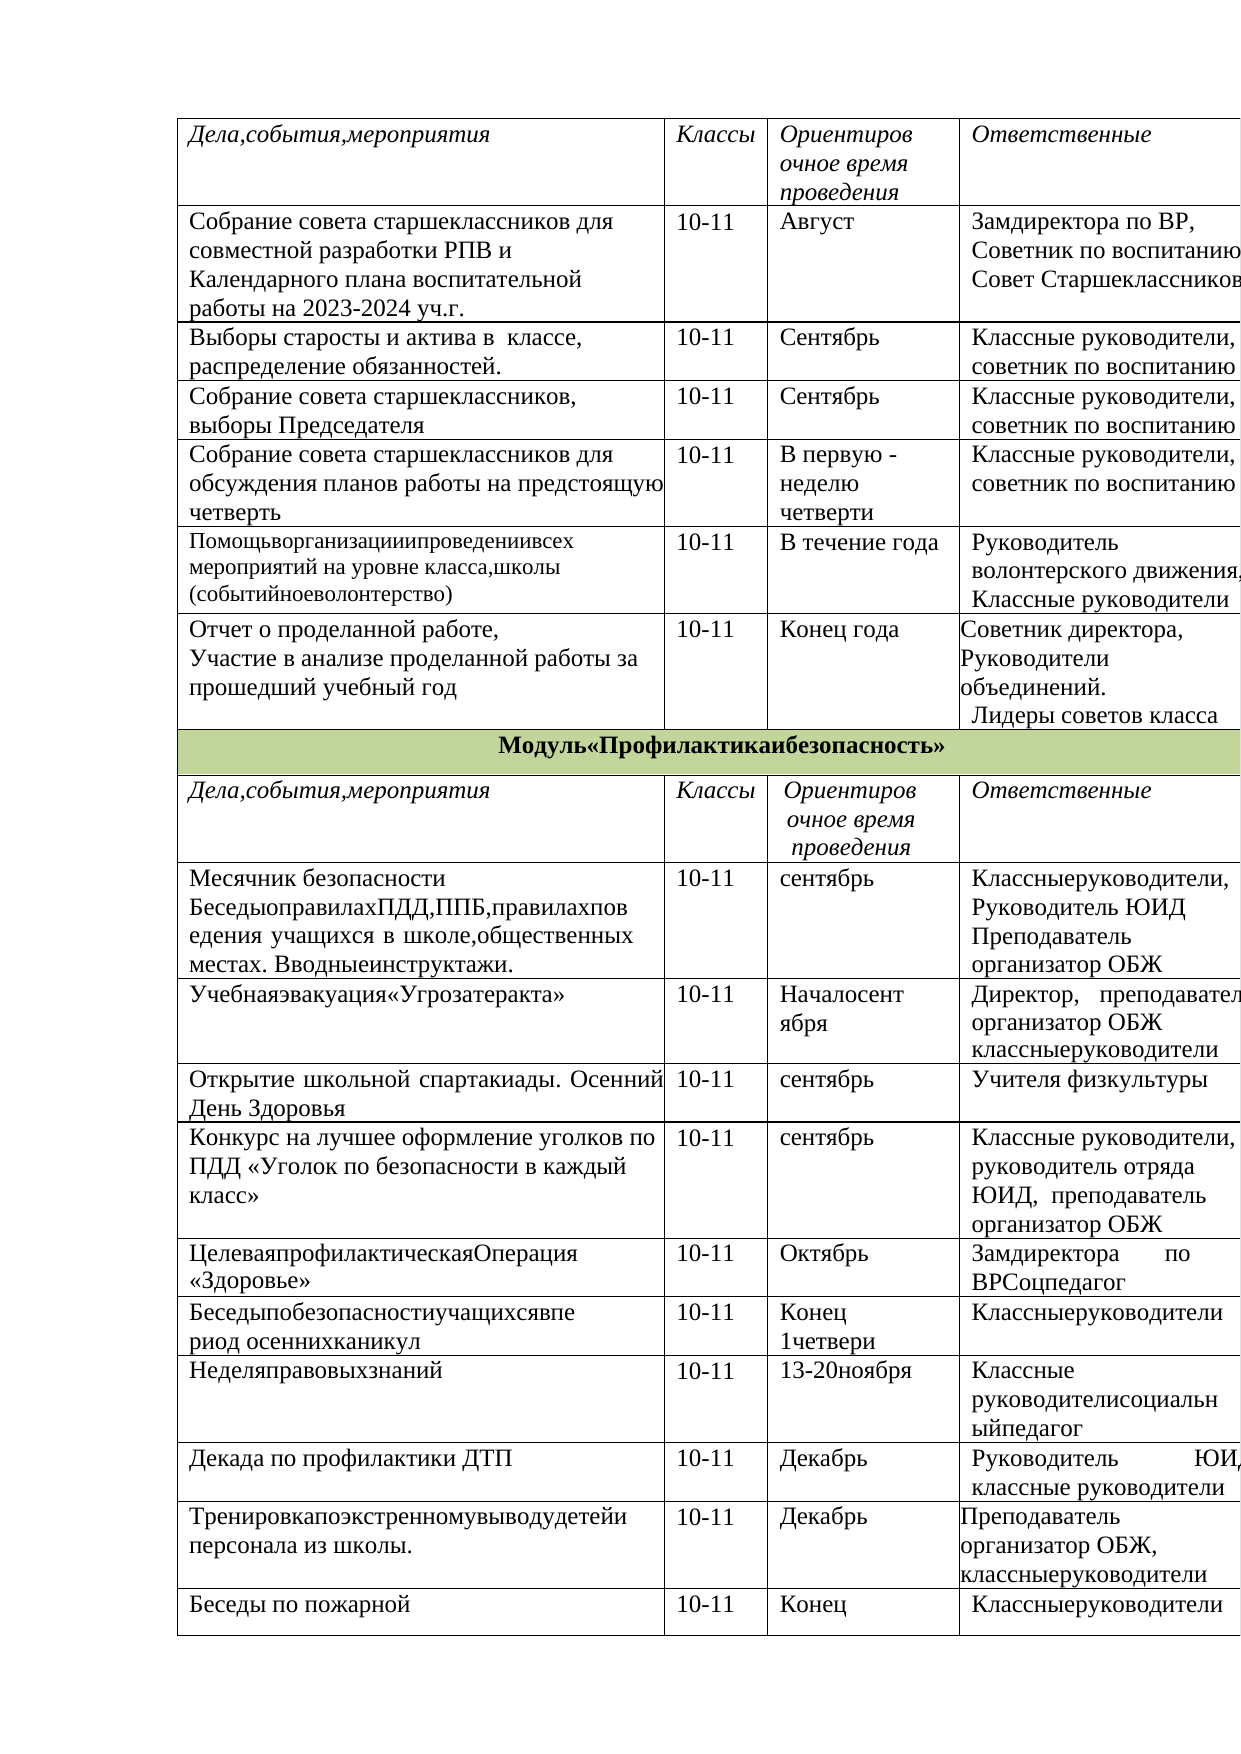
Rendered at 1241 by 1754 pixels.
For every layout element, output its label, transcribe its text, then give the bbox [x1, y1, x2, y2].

table_cell Дела,события,мероприятия [178, 776, 664, 862]
table_cell 10-11 [665, 979, 767, 1063]
table_cell Советник директора, Руководители объединений. Лидеры советов класса [960, 614, 1240, 729]
table_cell Руководитель волонтерского движения, Классные руководители [960, 527, 1240, 613]
table_cell Сентябрь [768, 381, 959, 438]
table_cell Открытие школьной спартакиады. Осенний День Здоровья [178, 1064, 664, 1121]
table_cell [178, 1589, 664, 1635]
table_cell Классные руководители, советник по воспитанию [960, 323, 1240, 380]
table_cell Конец года [768, 614, 959, 729]
table_cell 10-11 [665, 1356, 767, 1442]
table_cell Классные руководители, руководитель отряда ЮИД, преподаватель организатор ОБЖ [960, 1123, 1240, 1237]
table_cell Преподаватель организатор ОБЖ, классныеруководители [960, 1502, 1240, 1588]
table_cell Собрание совета старшеклассников для совместной разработки РПВ и Календарного плана воспитательной работы на 2023-2024 уч.г. [178, 206, 664, 321]
table_cell 10-11 [665, 1589, 767, 1635]
table_cell Классные руководители, советник по воспитанию [960, 381, 1240, 438]
table_cell Отчет о проделанной работе, Участие в анализе проделанной работы за прошедший учебный год [178, 614, 664, 729]
table_cell Неделяправовыхзнаний [178, 1356, 664, 1442]
table_cell 10-11 [665, 527, 767, 613]
table_cell В первую -неделю четверти [768, 440, 959, 526]
table_cell Классныеруководители, Руководитель ЮИД Преподаватель организатор ОБЖ [960, 863, 1240, 978]
table_cell Директор, преподаватель организатор ОБЖ классныеруководители [960, 979, 1240, 1063]
table_cell Август [768, 206, 959, 321]
table_cell Началосентября [768, 979, 959, 1063]
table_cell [960, 1589, 1240, 1635]
table_cell Замдиректора по ВРСоцпедагог [960, 1239, 1240, 1296]
table_cell 10-11 [665, 1502, 767, 1588]
table_cell 10-11 [665, 206, 767, 321]
table_cell Октябрь [768, 1239, 959, 1296]
table_cell сентябрь [768, 1123, 959, 1237]
table_cell Ориентировочное время проведения [768, 776, 959, 862]
table_cell 10-11 [665, 323, 767, 380]
table_cell Классы [665, 119, 767, 205]
table_cell ЦелеваяпрофилактическаяОперация «Здоровье» [178, 1239, 664, 1296]
table_cell Собрание совета старшеклассников, выборы Председателя [178, 381, 664, 438]
table_cell Сентябрь [768, 323, 959, 380]
table_cell Декада по профилактики ДТП [178, 1443, 664, 1501]
table_cell Ответственные [960, 119, 1240, 205]
table_cell 10-11 [665, 614, 767, 729]
table_cell Замдиректора по ВР, Советник по воспитанию, Совет Старшеклассников [960, 206, 1240, 321]
table_cell Ответственные [960, 776, 1240, 862]
table_cell 10-11 [665, 381, 767, 438]
table_cell 10-11 [665, 863, 767, 978]
table_cell Тренировкапоэкстренномувыводудетейиперсонала из школы. [178, 1502, 664, 1588]
table_cell Конкурс на лучшее оформление уголков по ПДД «Уголок по безопасности в каждый класс» [178, 1123, 664, 1237]
table_cell Классные руководителисоциальныйпедагог [960, 1356, 1240, 1442]
table_cell Конец 2четверти [768, 1589, 959, 1635]
table_cell Модуль«Профилактикаибезопасность» [178, 730, 1240, 774]
table_cell Руководитель ЮИД классные руководители [960, 1443, 1240, 1501]
table_cell В течение года [768, 527, 959, 613]
table_cell Учебнаяэвакуация«Угрозатеракта» [178, 979, 664, 1063]
table_cell Помощьворганизацииипроведениивсех мероприятий на уровне класса,школы (событийноеволонтерство) [178, 527, 664, 613]
table_cell Декабрь [768, 1502, 959, 1588]
table_cell 10-11 [665, 1297, 767, 1354]
table_cell сентябрь [768, 863, 959, 978]
table_cell Классные руководители, советник по воспитанию [960, 440, 1240, 526]
table_cell Беседыпобезопасностиучащихсявпериод осеннихканикул [178, 1297, 664, 1354]
table_cell Выборы старосты и актива в классе, распределение обязанностей. [178, 323, 664, 380]
table_cell 10-11 [665, 1123, 767, 1237]
table_cell 10-11 [665, 1239, 767, 1296]
table_cell Учителя физкультуры [960, 1064, 1240, 1121]
table_cell 13-20ноября [768, 1356, 959, 1442]
table_cell Дела,события,мероприятия [178, 119, 664, 205]
table_cell Ориентировочное время проведения [768, 119, 959, 205]
table_cell 10-11 [665, 1443, 767, 1501]
table_cell Классы [665, 776, 767, 862]
table_cell Собрание совета старшеклассников для обсуждения планов работы на предстоящую четверть [178, 440, 664, 526]
table_cell Классныеруководители [960, 1297, 1240, 1354]
table_cell 10-11 [665, 1064, 767, 1121]
table_cell Конец 1четвери [768, 1297, 959, 1354]
table_cell 10-11 [665, 440, 767, 526]
table_cell Декабрь [768, 1443, 959, 1501]
table_cell Месячник безопасности БеседыоправилахПДД,ППБ,правилахповедения учащихся в школе,общественных местах. Вводныеинструктажи. [178, 863, 664, 978]
table_cell сентябрь [768, 1064, 959, 1121]
